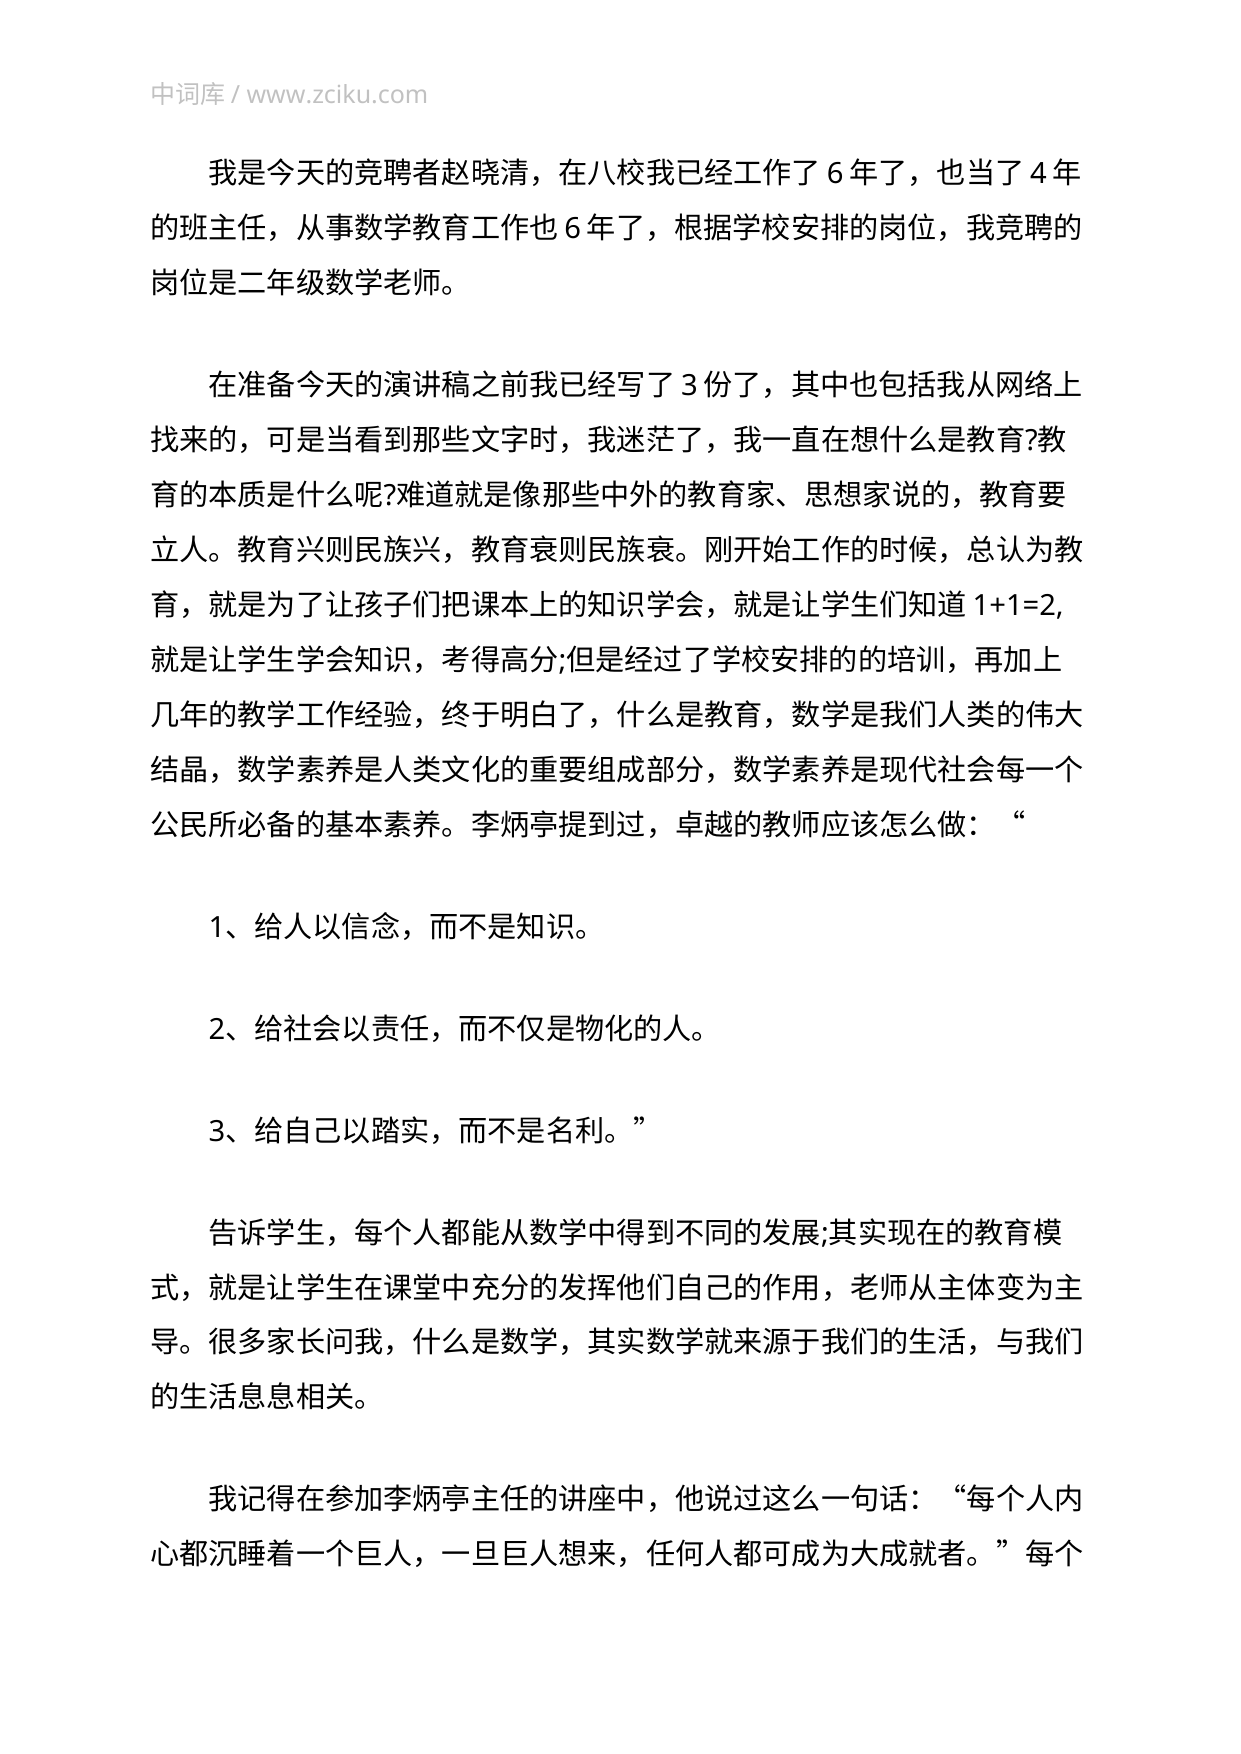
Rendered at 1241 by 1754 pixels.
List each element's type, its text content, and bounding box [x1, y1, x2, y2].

text 2、给社会以责任，而不仅是物化的人。 [150, 1005, 1090, 1048]
text 3、给自己以踏实，而不是名利。” [150, 1107, 1090, 1149]
text 1、给人以信念，而不是知识。 [150, 903, 1090, 946]
text 告诉学生，每个人都能从数学中得到不同的发展;其实现在的教育模式，就是让学生在课堂中充分的发挥他们自己的作用，老师从主体变为主导。很多家长问我，什么是数学，其实数学就来源于我们的生活，与我们的生活息息相关。 [150, 1209, 1090, 1416]
text 我是今天的竞聘者赵晓清，在八校我已经工作了6年了，也当了4年的班主任，从事数学教育工作也6年了，根据学校安排的岗位，我竞聘的岗位是二年级数学老师。 [150, 150, 1090, 302]
text 在准备今天的演讲稿之前我已经写了3份了，其中也包括我从网络上找来的，可是当看到那些文字时，我迷茫了，我一直在想什么是教育?教育的本质是什么呢?难道就是像那些中外的教育家、思想家说的，教育要立人。教育兴则民族兴，教育衰则民族衰。刚开始工作的时候，总认为教育，就是为了让孩子们把课本上的知识学会，就是让学生们知道1+1=2,就是让学生学会知识，考得高分;但是经过了学校安排的的培训，再加上几年的教学工作经验，终于明白了，什么是教育，数学是我们人类的伟大结晶，数学素养是人类文化的重要组成部分，数学素养是现代社会每一个公民所必备的基本素养。李炳亭提到过，卓越的教师应该怎么做：“ [150, 362, 1090, 844]
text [150, 1476, 1090, 1573]
